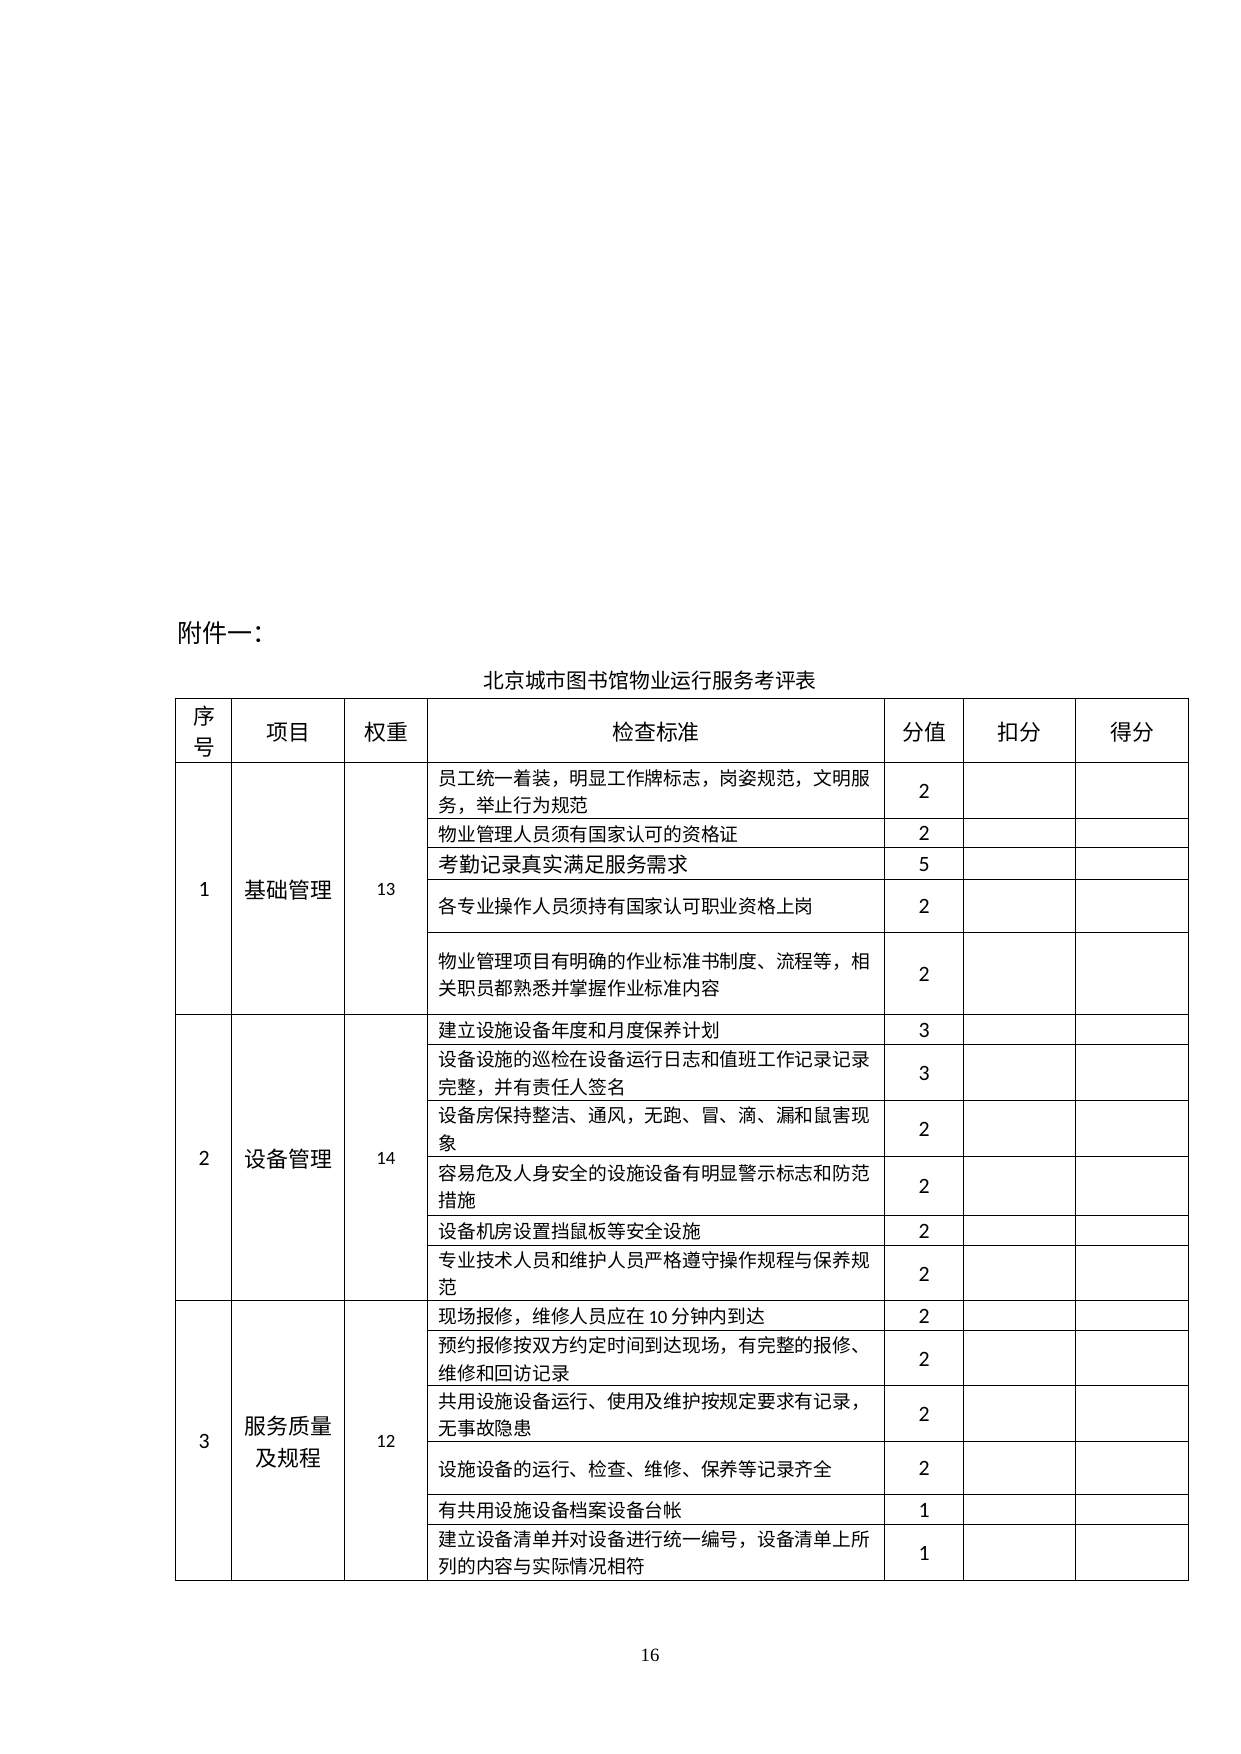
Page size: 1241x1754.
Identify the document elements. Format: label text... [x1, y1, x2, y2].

table_cell 2 [176, 1015, 231, 1300]
table_cell 预约报修按双方约定时间到达现场，有完整的报修、维修和回访记录 [428, 1331, 884, 1385]
table_cell 2 [885, 763, 963, 817]
table_cell 12 [345, 1301, 427, 1580]
table_cell [964, 1301, 1075, 1330]
table_cell 1 [885, 1495, 963, 1523]
table_cell 2 [885, 1101, 963, 1156]
table_cell [1076, 1495, 1188, 1523]
table_cell [964, 1442, 1075, 1494]
table_cell [964, 819, 1075, 847]
table_header 检查标准 [428, 699, 884, 762]
table_cell [1076, 1386, 1188, 1441]
table_cell 共用设施设备运行、使用及维护按规定要求有记录，无事故隐患 [428, 1386, 884, 1441]
table_cell [1076, 1101, 1188, 1156]
table_header 权重 [345, 699, 427, 762]
table_cell 设备管理 [232, 1015, 344, 1300]
table_cell 建立设备清单并对设备进行统一编号，设备清单上所列的内容与实际情况相符 [428, 1525, 884, 1580]
table_cell [964, 880, 1075, 932]
table_cell [1076, 848, 1188, 878]
text 北京城市图书馆物业运行服务考评表 [177, 652, 1122, 698]
table_cell [1076, 1015, 1188, 1044]
table_cell 2 [885, 933, 963, 1014]
table_header 得分 [1076, 699, 1188, 762]
table_cell 3 [176, 1301, 231, 1580]
table_cell 考勤记录真实满足服务需求 [428, 848, 884, 878]
table_cell [964, 1157, 1075, 1215]
table_cell [964, 1386, 1075, 1441]
table_cell 专业技术人员和维护人员严格遵守操作规程与保养规范 [428, 1246, 884, 1300]
table_header 扣分 [964, 699, 1075, 762]
table_cell [1076, 880, 1188, 932]
table_cell 设施设备的运行、检查、维修、保养等记录齐全 [428, 1442, 884, 1494]
table_cell [1076, 1216, 1188, 1245]
table_cell 2 [885, 1246, 963, 1300]
table_cell 有共用设施设备档案设备台帐 [428, 1495, 884, 1523]
table_cell [1076, 763, 1188, 817]
table_cell 14 [345, 1015, 427, 1300]
table_cell [964, 763, 1075, 817]
table_header 项目 [232, 699, 344, 762]
table_cell [964, 1525, 1075, 1580]
table_cell [1076, 1331, 1188, 1385]
table_cell [1076, 933, 1188, 1014]
table_cell 基础管理 [232, 763, 344, 1014]
table_cell [1076, 1442, 1188, 1494]
table_cell 建立设施设备年度和月度保养计划 [428, 1015, 884, 1044]
table_cell 1 [885, 1525, 963, 1580]
table_cell 设备机房设置挡鼠板等安全设施 [428, 1216, 884, 1245]
table_cell 设备设施的巡检在设备运行日志和值班工作记录记录完整，并有责任人签名 [428, 1045, 884, 1099]
table_cell [1076, 1157, 1188, 1215]
table_cell 5 [885, 848, 963, 878]
table_cell 现场报修，维修人员应在10分钟内到达 [428, 1301, 884, 1330]
table_cell [964, 1101, 1075, 1156]
table_cell 2 [885, 1331, 963, 1385]
table_cell 容易危及人身安全的设施设备有明显警示标志和防范措施 [428, 1157, 884, 1215]
table_cell 员工统一着装，明显工作牌标志，岗姿规范，文明服务，举止行为规范 [428, 763, 884, 817]
table_cell [964, 1015, 1075, 1044]
table_cell 1 [176, 763, 231, 1014]
table_cell 2 [885, 880, 963, 932]
table_cell 服务质量及规程 [232, 1301, 344, 1580]
table_cell [964, 1045, 1075, 1099]
table_cell 3 [885, 1045, 963, 1099]
text 附件一： [177, 606, 1122, 652]
table_cell [964, 1216, 1075, 1245]
table_cell [1076, 819, 1188, 847]
table_cell 设备房保持整洁、通风，无跑、冒、滴、漏和鼠害现象 [428, 1101, 884, 1156]
table_cell 物业管理人员须有国家认可的资格证 [428, 819, 884, 847]
table_cell 2 [885, 1442, 963, 1494]
table_cell 物业管理项目有明确的作业标准书制度、流程等，相关职员都熟悉并掌握作业标准内容 [428, 933, 884, 1014]
table_cell 2 [885, 1157, 963, 1215]
table_cell 2 [885, 819, 963, 847]
table_cell [1076, 1525, 1188, 1580]
table_header 分值 [885, 699, 963, 762]
table_cell 13 [345, 763, 427, 1014]
table_cell 各专业操作人员须持有国家认可职业资格上岗 [428, 880, 884, 932]
table_cell 2 [885, 1216, 963, 1245]
table_cell 2 [885, 1301, 963, 1330]
table_cell [964, 848, 1075, 878]
table_cell [964, 1495, 1075, 1523]
table_cell 3 [885, 1015, 963, 1044]
table_cell [1076, 1246, 1188, 1300]
table_cell [1076, 1301, 1188, 1330]
table_cell [1076, 1045, 1188, 1099]
table_cell [964, 1331, 1075, 1385]
table_cell 2 [885, 1386, 963, 1441]
table_cell [964, 933, 1075, 1014]
table_cell [964, 1246, 1075, 1300]
table_header 序号 [176, 699, 231, 762]
